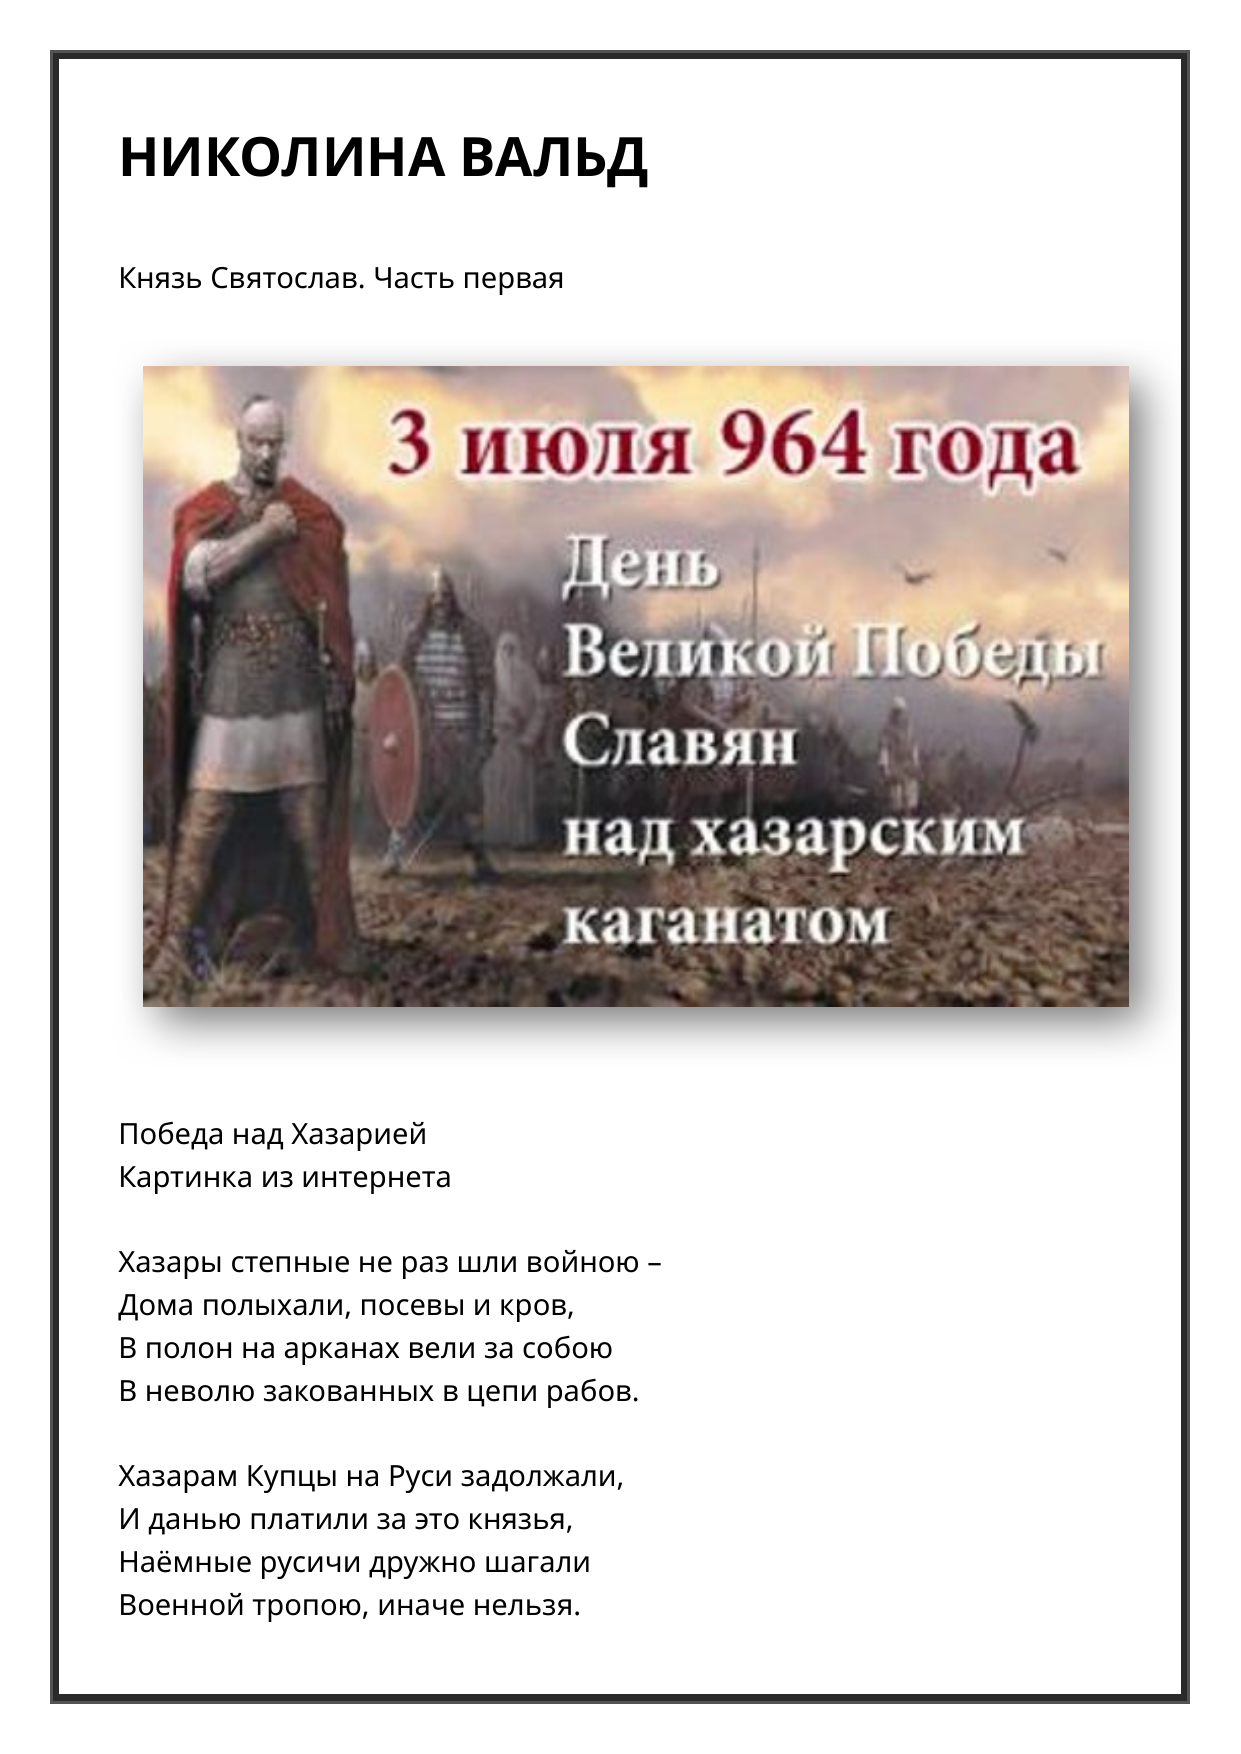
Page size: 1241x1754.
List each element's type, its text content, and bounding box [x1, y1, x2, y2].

picture [143, 366, 1129, 1007]
text НИКОЛИНА ВАЛЬД [118, 118, 1122, 192]
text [118, 257, 1122, 1624]
